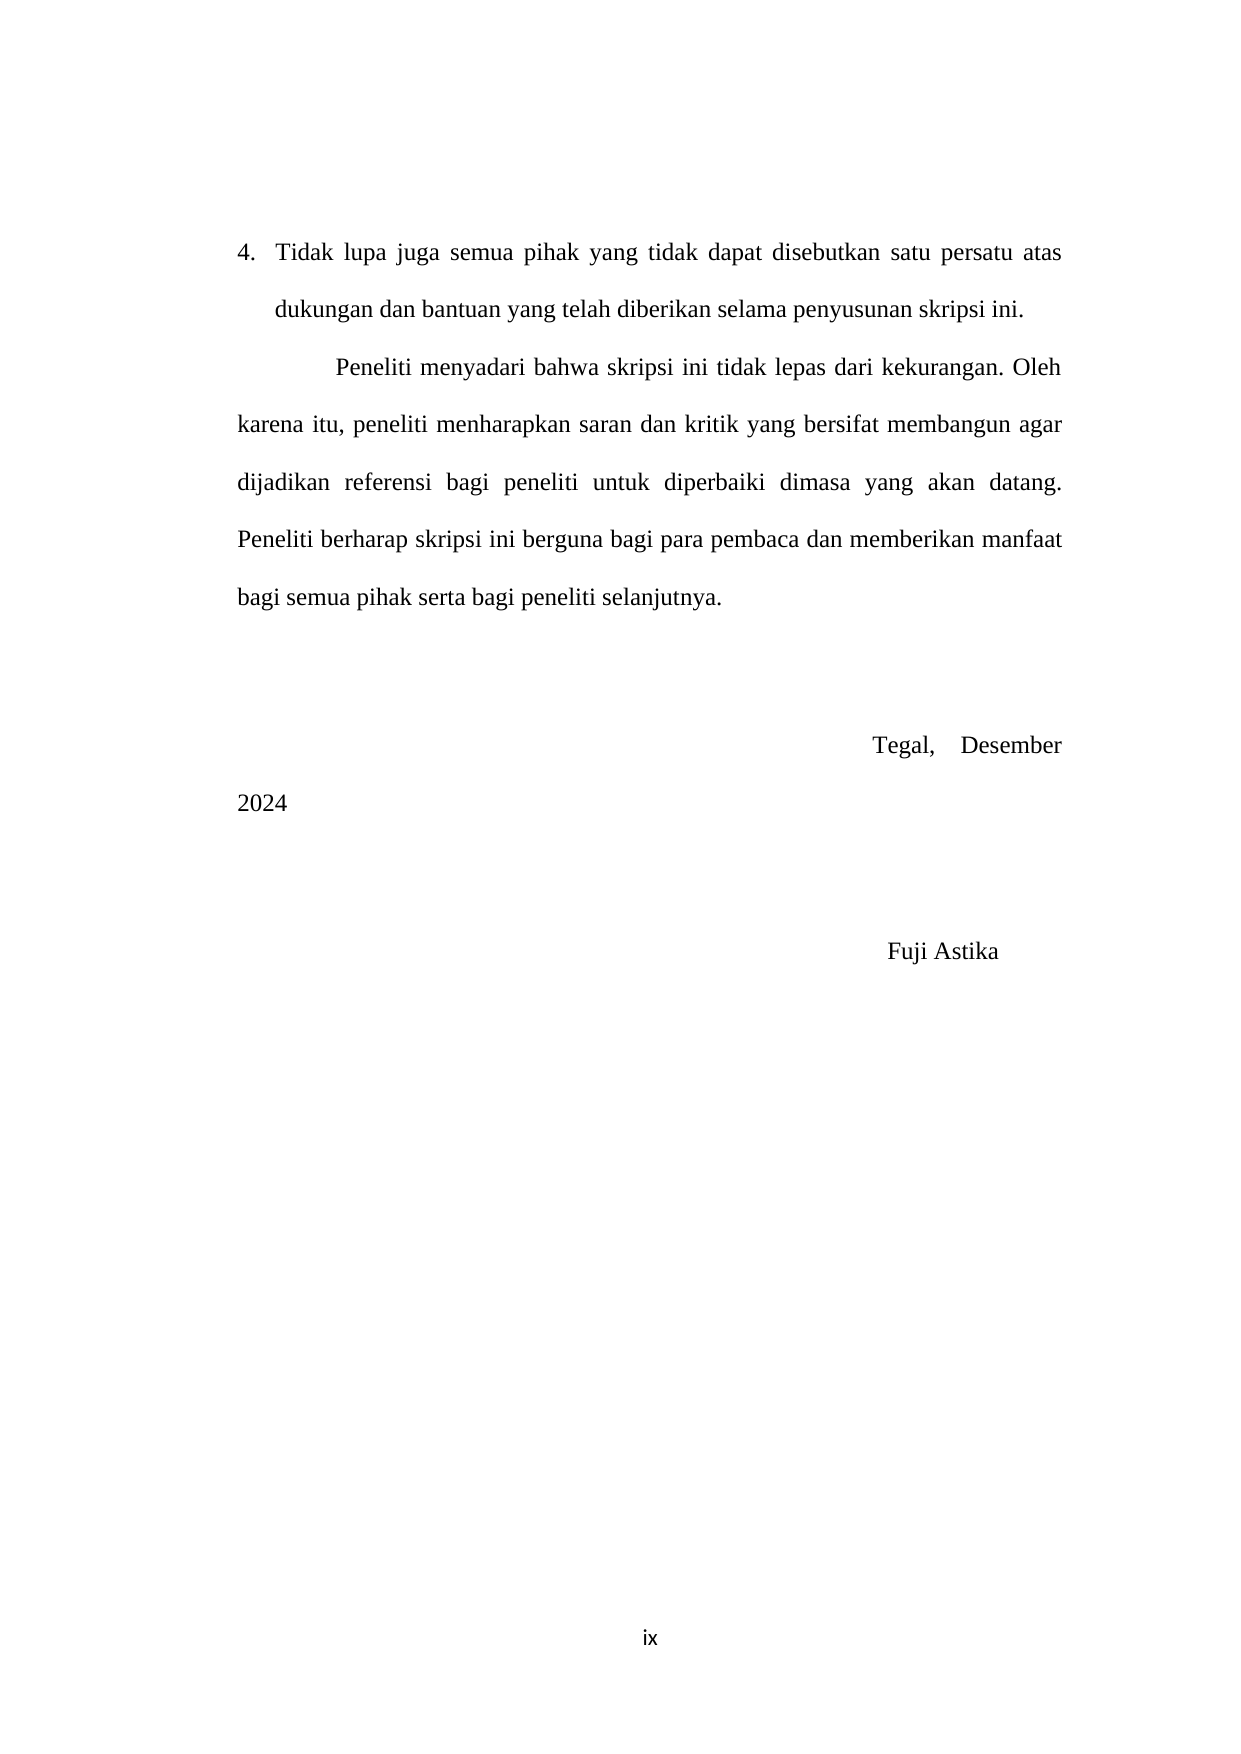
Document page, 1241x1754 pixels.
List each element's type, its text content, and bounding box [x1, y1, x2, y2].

text Tegal, Desember 2024 [237, 730, 1063, 817]
list Tidak lupa juga semua pihak yang tidak dapat disebutkan satu persatu atas dukungan dan bantuan yang telah diberikan selama penyusunan skripsi ini. [237, 237, 1063, 323]
text Peneliti menyadari bahwa skripsi ini tidak lepas dari kekurangan. Oleh karena itu, peneliti menharapkan saran dan kritik yang bersifat membangun agar dijadikan referensi bagi peneliti untuk diperbaiki dimasa yang akan datang. Peneliti berharap skripsi ini berguna bagi para pembaca dan memberikan manfaat bagi semua pihak serta bagi peneliti selanjutnya. [237, 352, 1063, 611]
text Fuji Astika [237, 936, 1063, 965]
